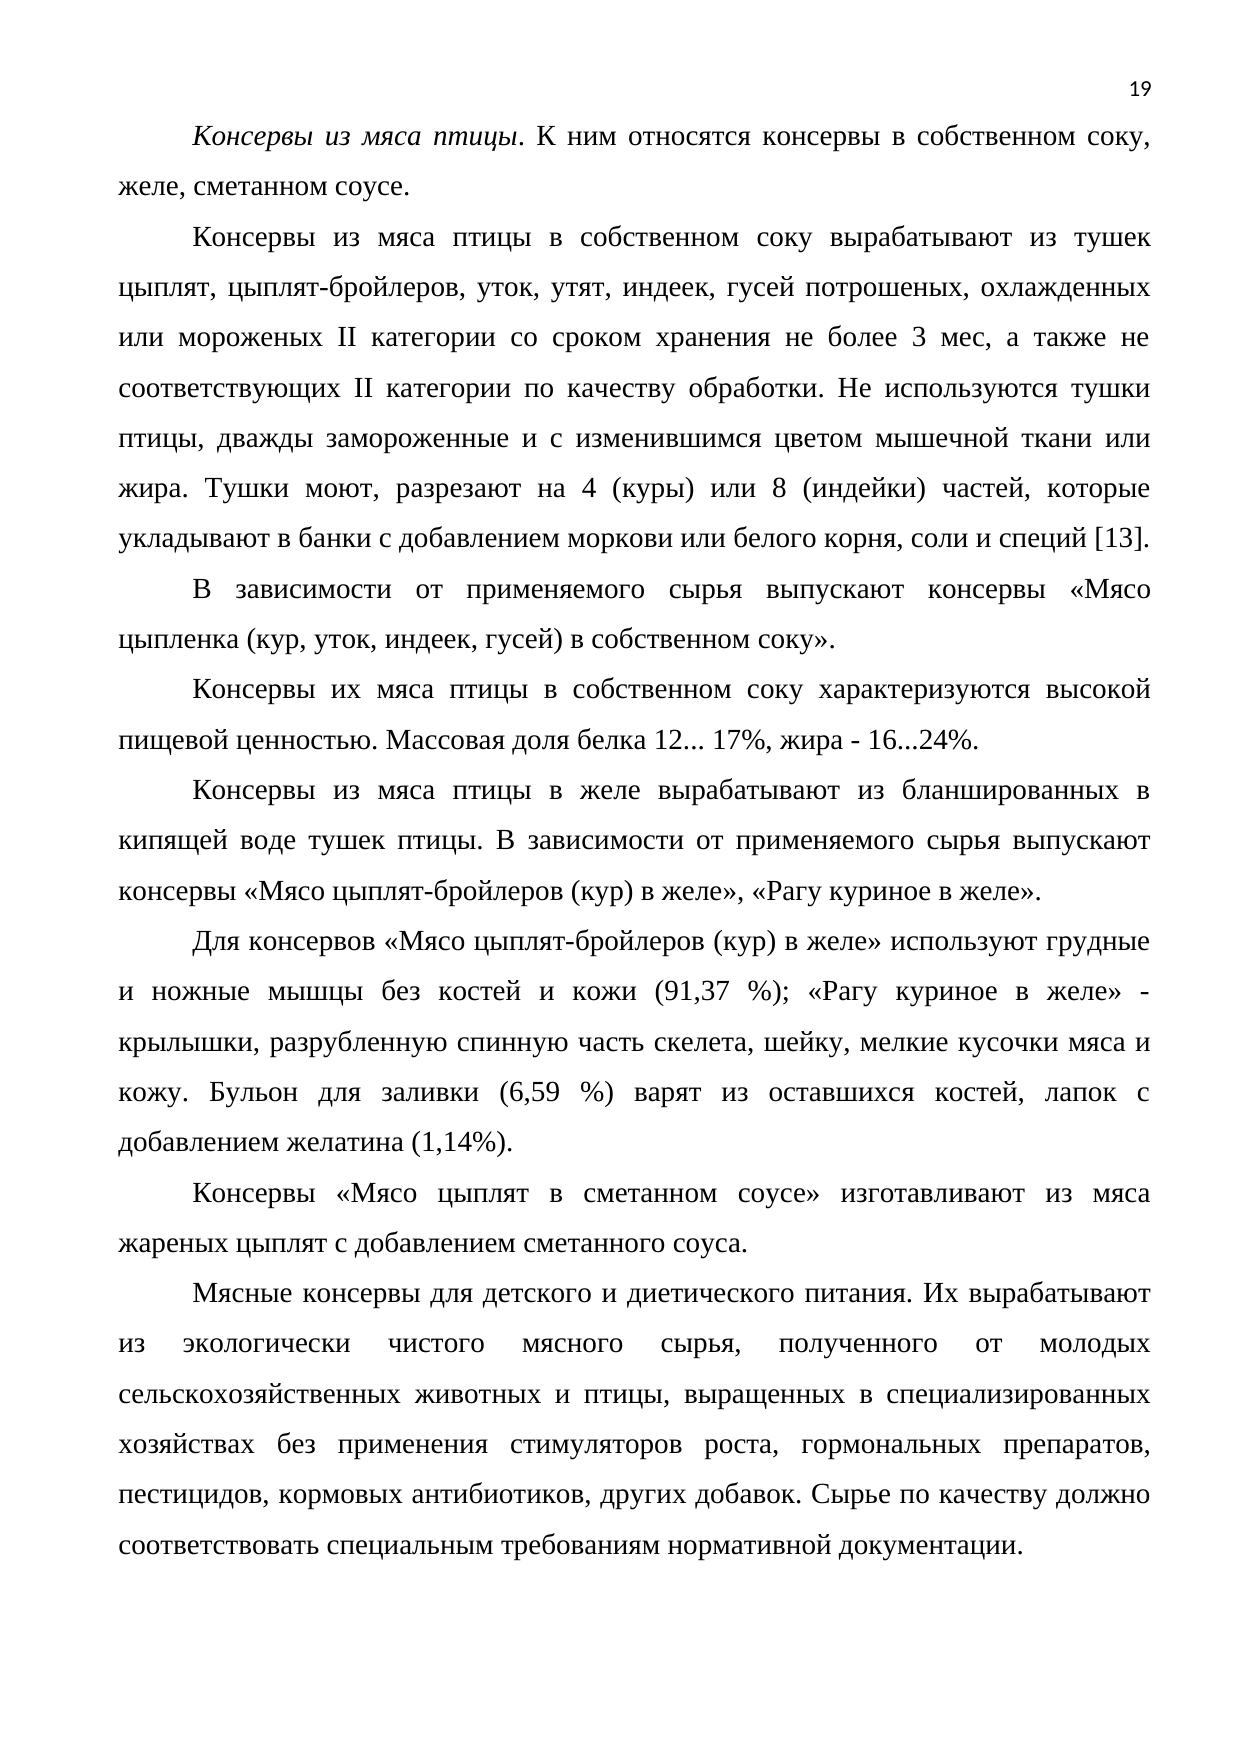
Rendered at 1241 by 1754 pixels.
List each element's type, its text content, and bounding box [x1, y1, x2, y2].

text Консервы из мяса птицы в желе вырабатывают из бланшированных в кипящей воде тушек птицы. В зависимости от применяемого сырья выпускают консервы «Мясо цыплят-бройлеров (кур) в желе», «Рагу куриное в желе». [118, 772, 1152, 906]
text Мясные консервы для детского и диетического питания. Их вырабатывают из экологически чистого мясного сырья, полученного от молодых сельскохозяйственных животных и птицы, выращенных в специализированных хозяйствах без применения стимуляторов роста, гормональных препаратов, пестицидов, кормовых антибиотиков, других добавок. Сырье по качеству должно соответствовать специальным требованиям нормативной документации. [118, 1275, 1152, 1560]
text Консервы их мяса птицы в собственном соку характеризуются высокой пищевой ценностью. Массовая доля белка 12... 17%, жира - 16...24%. [118, 672, 1152, 755]
text В зависимости от применяемого сырья выпускают консервы «Мясо цыпленка (кур, уток, индеек, гусей) в собственном соку». [118, 571, 1152, 655]
text Для консервов «Мясо цыплят-бройлеров (кур) в желе» используют грудные и ножные мышцы без костей и кожи (91,37 %); «Рагу куриное в желе» - крылышки, разрубленную спинную часть скелета, шейку, мелкие кусочки мяса и кожу. Бульон для заливки (6,59 %) варят из оставшихся костей, лапок с добавлением желатина (1,14%). [118, 923, 1152, 1158]
text Консервы из мяса птицы в собственном соку вырабатывают из тушек цыплят, цыплят-бройлеров, уток, утят, индеек, гусей потрошеных, охлажденных или мороженых II категории со сроком хранения не более 3 мес, а также не соответствующих II категории по качеству обработки. Не используются тушки птицы, дважды замороженные и с изменившимся цветом мышечной ткани или жира. Тушки моют, разрезают на 4 (куры) или 8 (индейки) частей, которые укладывают в банки с добавлением моркови или белого корня, соли и специй [13]. [118, 219, 1152, 554]
text Консервы из мяса птицы. К ним относятся консервы в собственном соку, желе, сметанном соусе. [118, 118, 1152, 202]
text Консервы «Мясо цыплят в сметанном соусе» изготавливают из мяса жареных цыплят с добавлением сметанного соуса. [118, 1175, 1152, 1258]
